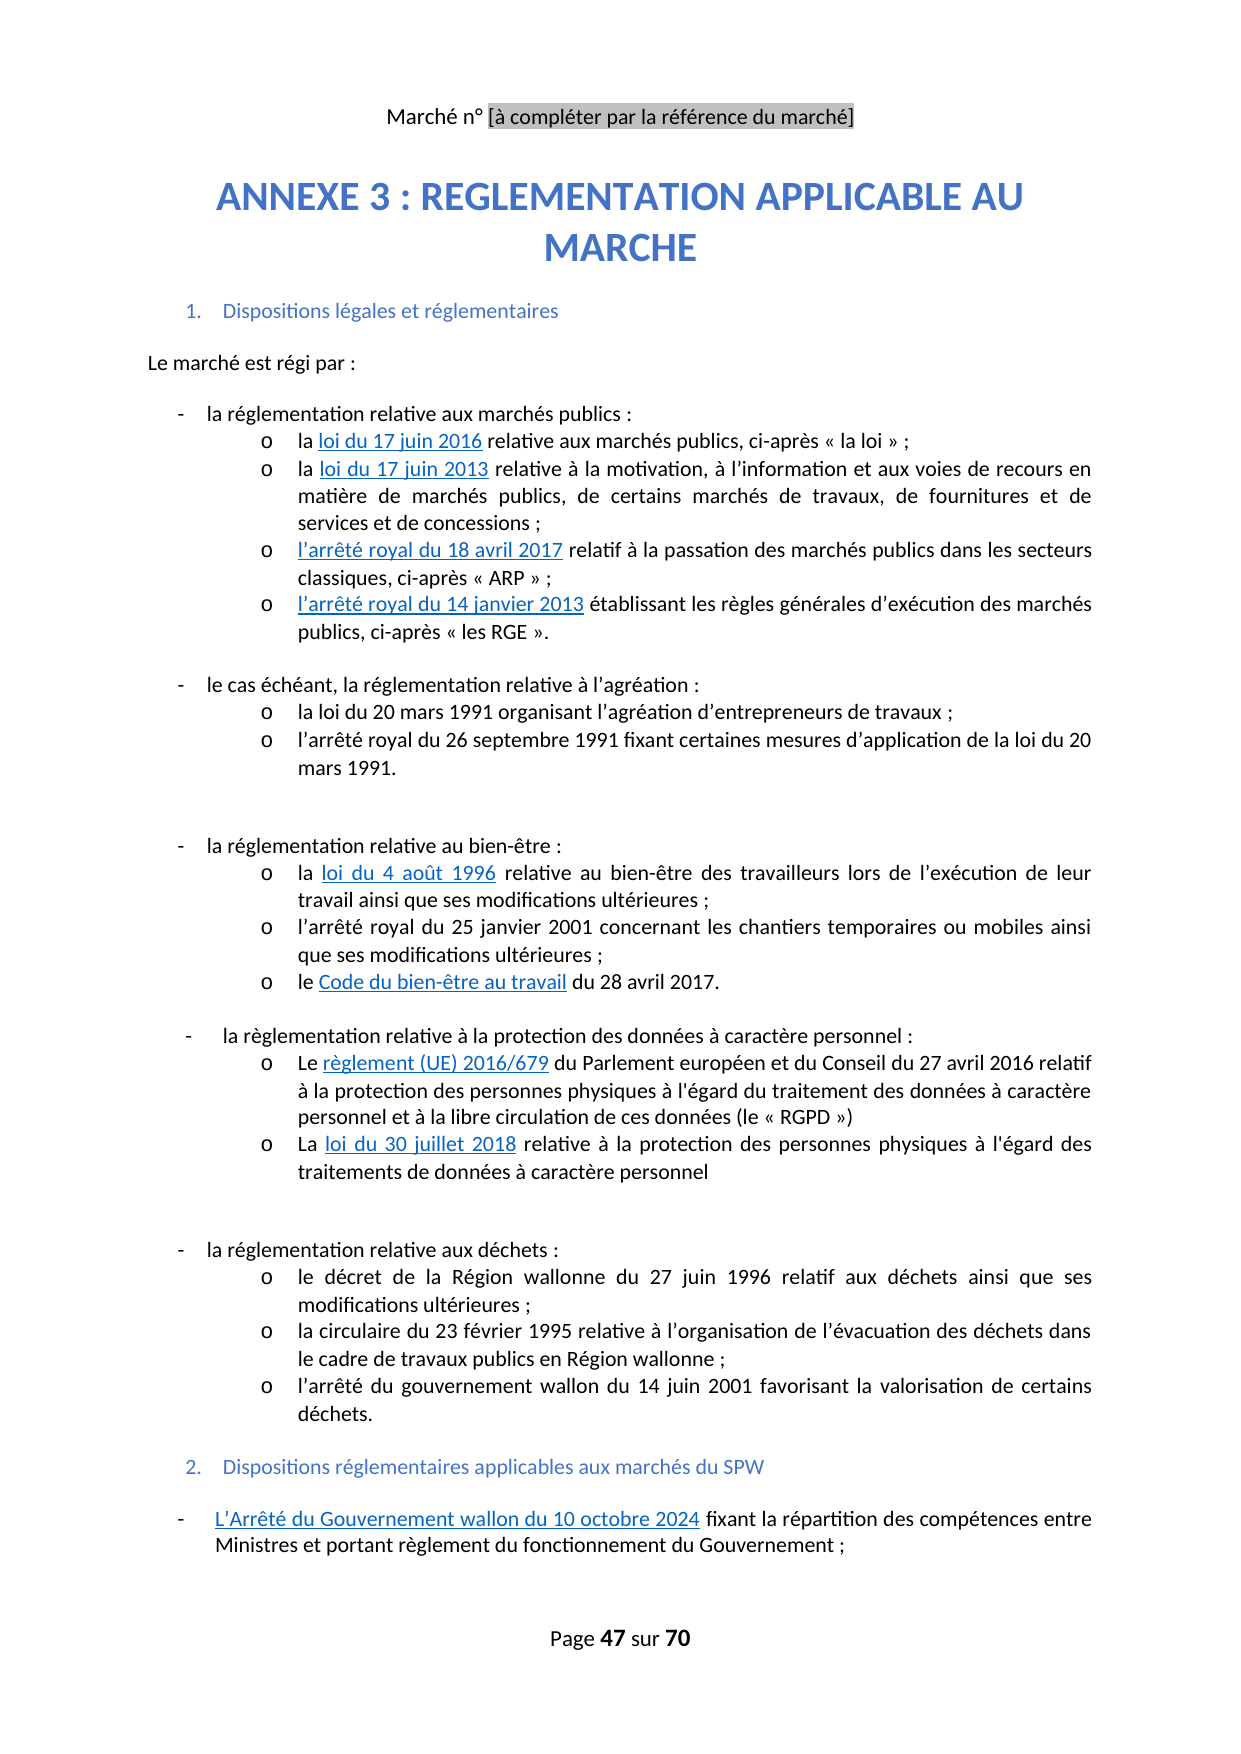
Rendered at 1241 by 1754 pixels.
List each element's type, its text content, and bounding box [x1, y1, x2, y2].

list la réglementation relative aux déchets : [177, 1236, 1093, 1263]
list La loi du 30 juillet 2018 relative à la protection des personnes physiques à l'égard des traitements de données à caractère personnel [260, 1130, 1093, 1184]
list l’arrêté du gouvernement wallon du 14 juin 2001 favorisant la valorisation de certains déchets. [260, 1372, 1093, 1426]
list Dispositions légales et réglementaires [185, 297, 1093, 324]
list la réglementation relative au bien-être : [177, 832, 1093, 859]
list la loi du 4 août 1996 relative au bien-être des travailleurs lors de l’exécution de leur travail ainsi que ses modifications ultérieures ; [260, 859, 1093, 913]
list l’arrêté royal du 26 septembre 1991 fixant certaines mesures d’application de la loi du 20 mars 1991. [260, 726, 1093, 781]
subtitle ANNEXE 3 : REGLEMENTATION APPLICABLE AU MARCHE [148, 170, 1093, 272]
list le Code du bien-être au travail du 28 avril 2017. [260, 968, 1093, 996]
list la circulaire du 23 février 1995 relative à l’organisation de l’évacuation des déchets dans le cadre de travaux publics en Région wallonne ; [260, 1317, 1093, 1372]
list le cas échéant, la réglementation relative à l’agréation : [177, 672, 1093, 698]
list Le règlement (UE) 2016/679 du Parlement européen et du Conseil du 27 avril 2016 relatif à la protection des personnes physiques à l'égard du traitement des données à caractère personnel et à la libre circulation de ces données (le « RGPD ») [260, 1049, 1093, 1130]
list la loi du 20 mars 1991 organisant l’agréation d’entrepreneurs de travaux ; [260, 698, 1093, 726]
list l’arrêté royal du 18 avril 2017 relatif à la passation des marchés publics dans les secteurs classiques, ci-après « ARP » ; [260, 536, 1093, 590]
text Le marché est régi par : [148, 349, 1093, 375]
list Dispositions réglementaires applicables aux marchés du SPW [185, 1453, 1093, 1480]
list l’arrêté royal du 25 janvier 2001 concernant les chantiers temporaires ou mobiles ainsi que ses modifications ultérieures ; [260, 913, 1093, 968]
list la réglementation relative aux marchés publics : [177, 400, 1093, 427]
list la loi du 17 juin 2013 relative à la motivation, à l’information et aux voies de recours en matière de marchés publics, de certains marchés de travaux, de fournitures et de services et de concessions ; [260, 455, 1093, 536]
list le décret de la Région wallonne du 27 juin 1996 relatif aux déchets ainsi que ses modifications ultérieures ; [260, 1263, 1093, 1317]
list la loi du 17 juin 2016 relative aux marchés publics, ci-après « la loi » ; [260, 427, 1093, 455]
list L’Arrêté du Gouvernement wallon du 10 octobre 2024 fixant la répartition des compétences entre Ministres et portant règlement du fonctionnement du Gouvernement ; [177, 1505, 1093, 1558]
list la règlementation relative à la protection des données à caractère personnel : [185, 1022, 1093, 1049]
list l’arrêté royal du 14 janvier 2013 établissant les règles générales d’exécution des marchés publics, ci-après « les RGE ». [260, 590, 1093, 645]
